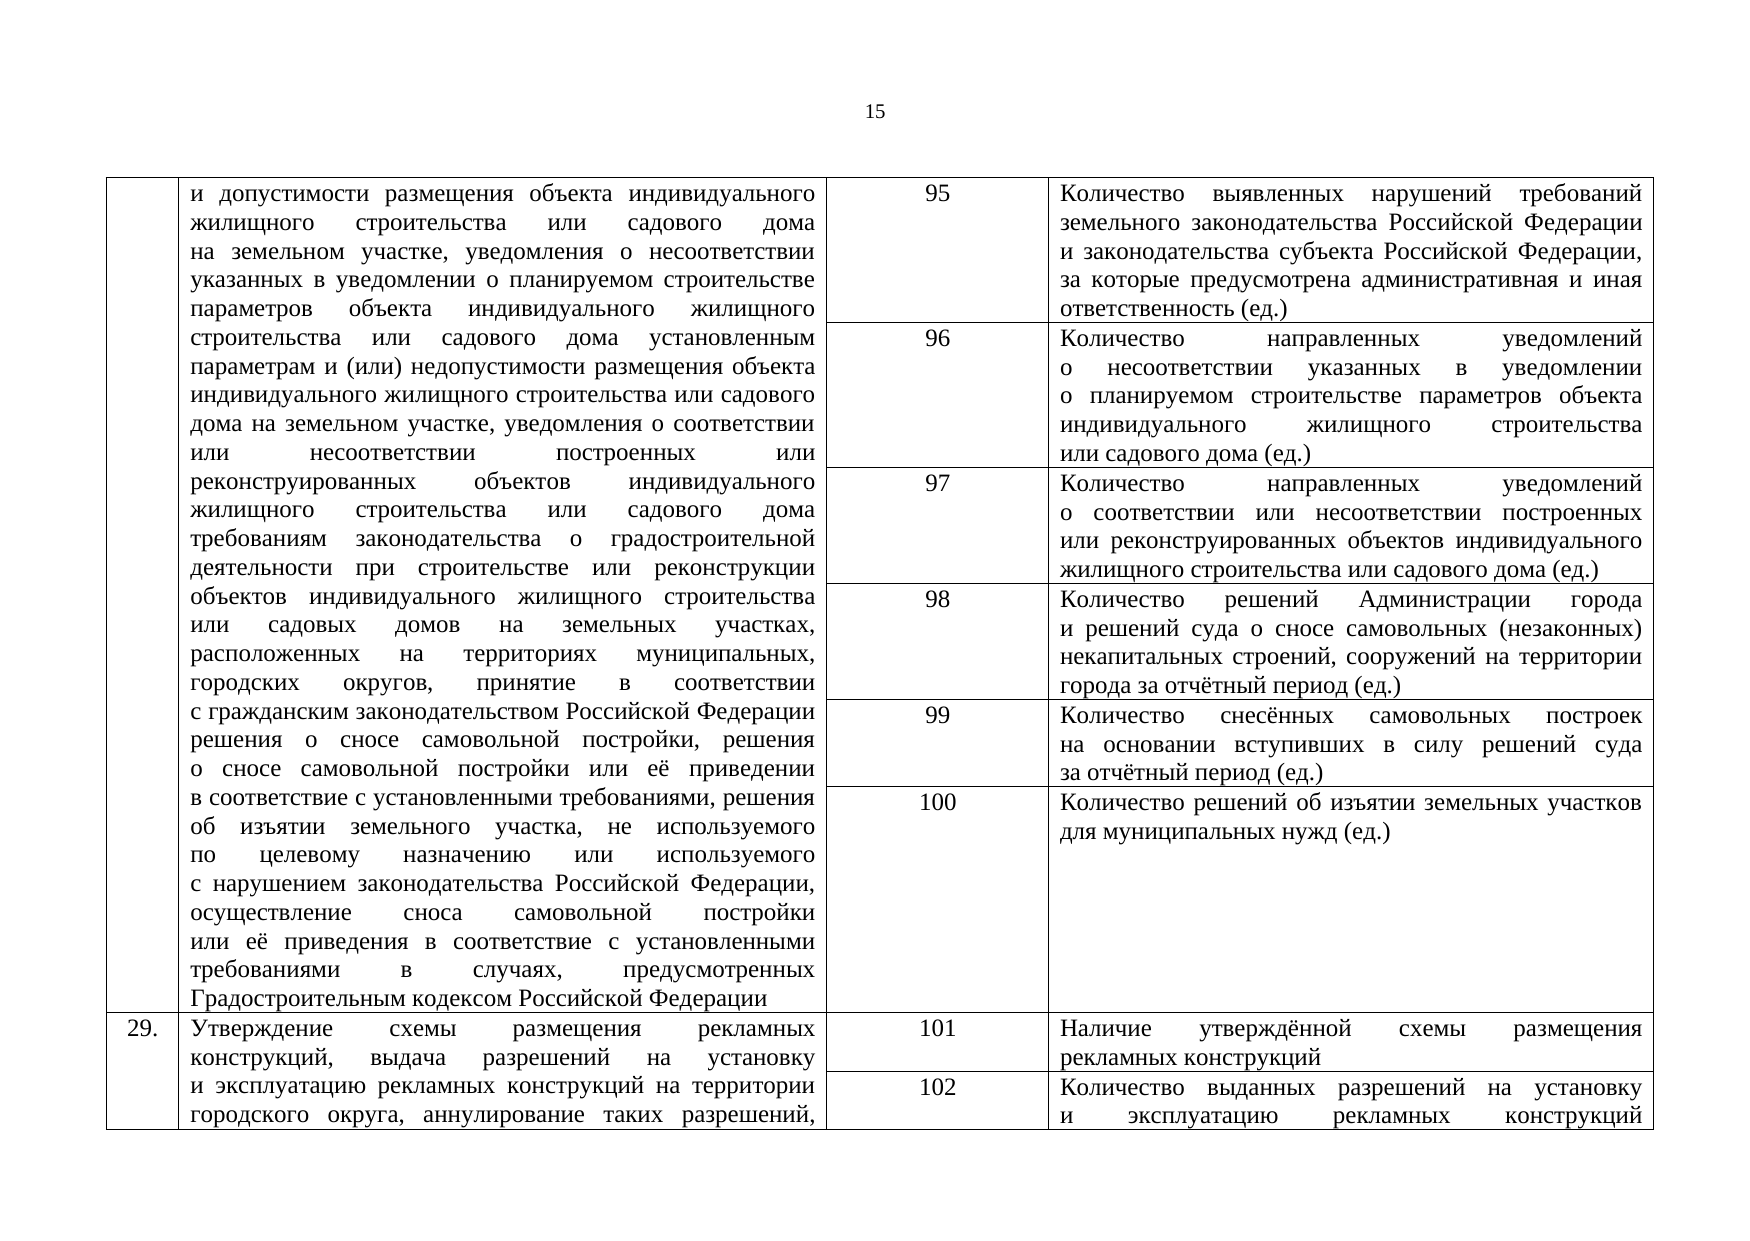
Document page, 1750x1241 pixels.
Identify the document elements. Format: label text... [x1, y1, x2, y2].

table_cell Количество решений Администрации города и решений суда о сносе самовольных (незаконных) некапитальных строений, сооружений на территории города за отчётный период (ед.) [1049, 584, 1653, 699]
table_cell 100 [827, 787, 1048, 1012]
table_cell Количество направленных уведомлений о несоответствии указанных в уведомлении о планируемом строительстве параметров объекта индивидуального жилищного строительства или садового дома (ед.) [1049, 323, 1653, 467]
table_cell Количество снесённых самовольных построек на основании вступивших в силу решений суда за отчётный период (ед.) [1049, 700, 1653, 786]
table_cell 102 [827, 1072, 1048, 1129]
table_cell 98 [827, 584, 1048, 699]
table_cell 101 [827, 1013, 1048, 1071]
table_cell 97 [827, 468, 1048, 583]
table_cell Наличие утверждённой схемы размещения рекламных конструкций [1049, 1013, 1653, 1071]
table_cell Утверждение схемы размещения рекламных конструкций, выдача разрешений на установку и эксплуатацию рекламных конструкций на территории городского округа, аннулирование таких разрешений, выдача предписаний о демонтаже самовольно установленных рекламных конструкций на территории городского округа, осуществляемые в соответствии с Федеральным законом «О рекламе» [179, 1013, 826, 1129]
table_cell Количество направленных уведомлений о соответствии или несоответствии построенных или реконструированных объектов индивидуального жилищного строительства или садового дома (ед.) [1049, 468, 1653, 583]
table_cell 96 [827, 323, 1048, 467]
table_cell Количество решений об изъятии земельных участков для муниципальных нужд (ед.) [1049, 787, 1653, 1012]
table_cell Количество выявленных нарушений требований земельного законодательства Российской Федерации и законодательства субъекта Российской Федерации, за которые предусмотрена административная и иная ответственность (ед.) [1049, 178, 1653, 322]
table_cell 99 [827, 700, 1048, 786]
table_cell 29. [107, 1013, 178, 1129]
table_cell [1049, 1072, 1653, 1129]
table_cell 95 [827, 178, 1048, 322]
